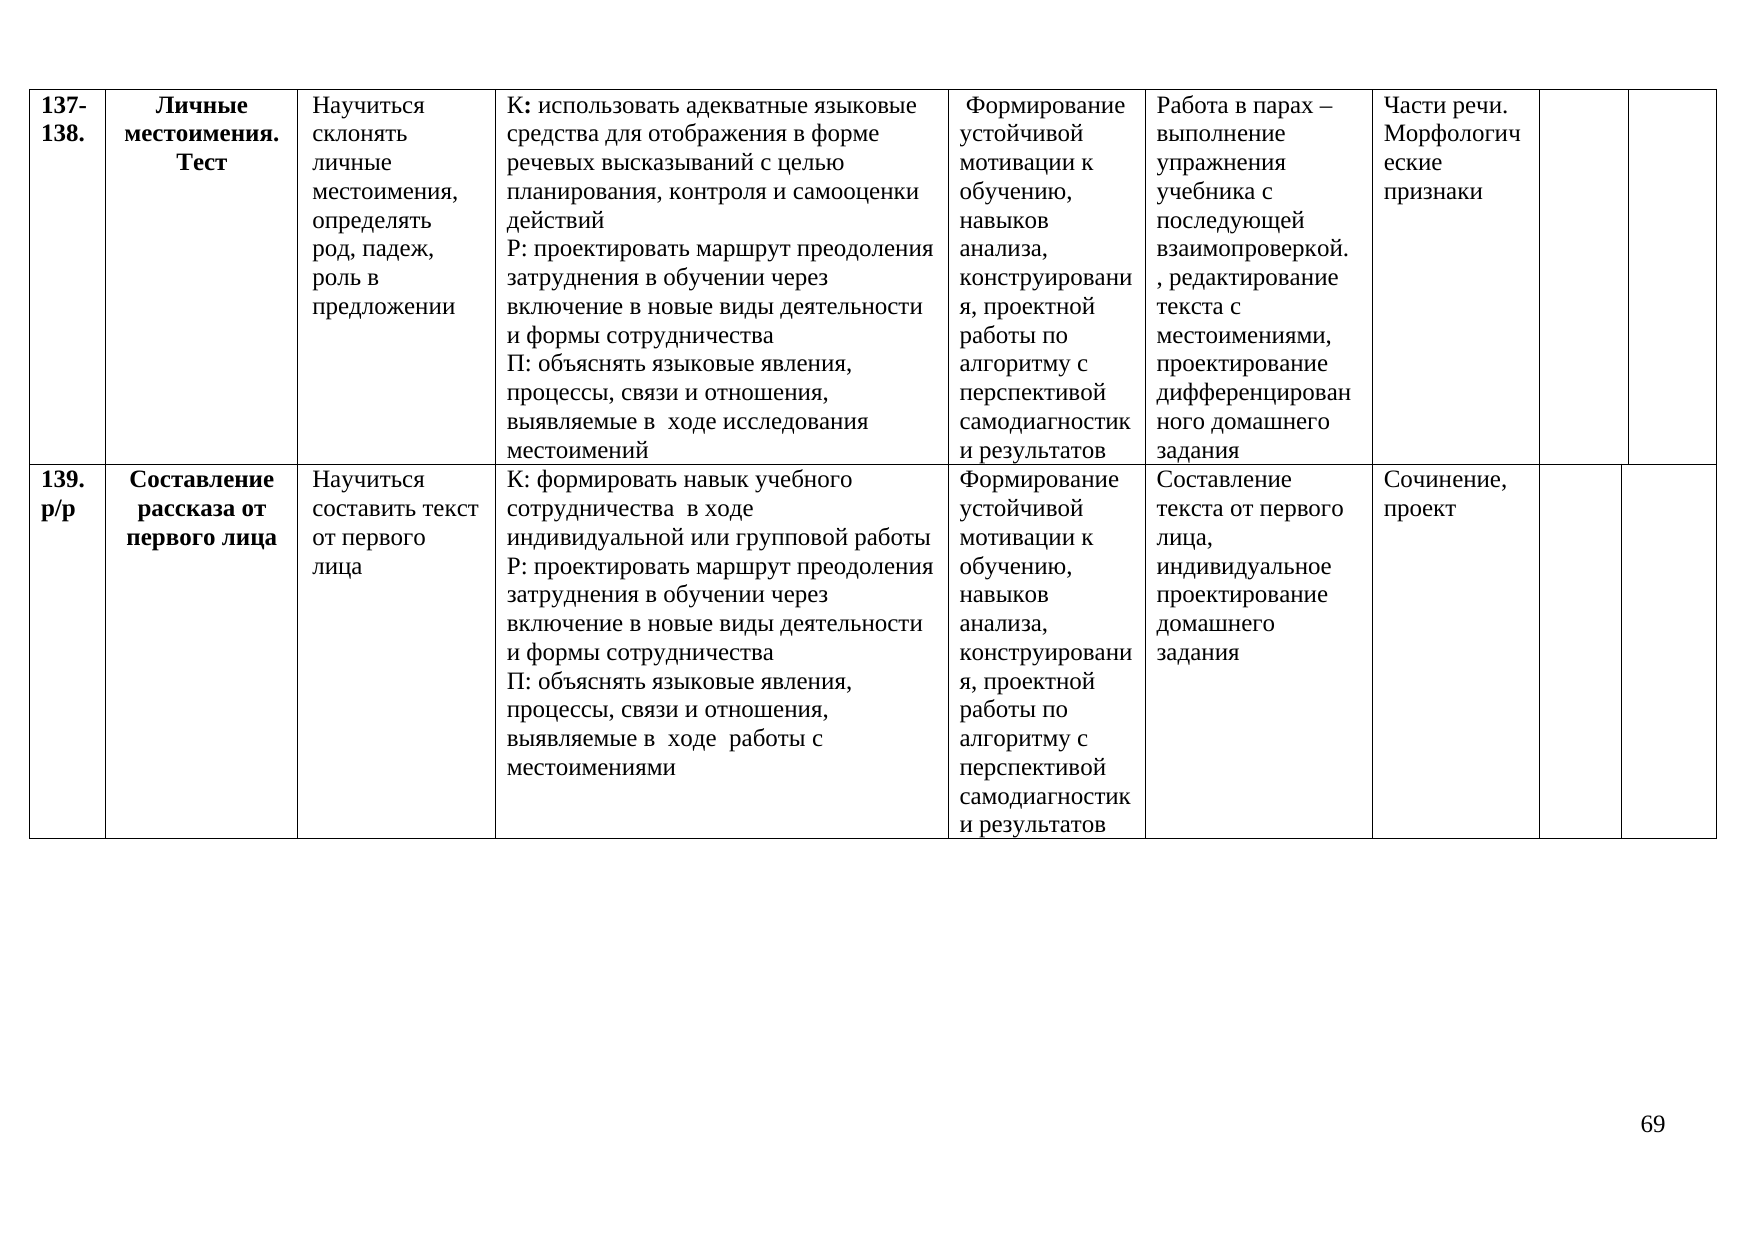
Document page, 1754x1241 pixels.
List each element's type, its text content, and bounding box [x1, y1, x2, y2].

table_cell 137-138. [30, 90, 105, 463]
table_cell [1540, 90, 1628, 463]
table_cell Составление рассказа от первого лица [106, 465, 297, 838]
table_cell Составление текста от первого лица, индивидуальное проектирование домашнего задания [1146, 465, 1372, 838]
table_cell [1622, 465, 1716, 838]
table_cell Личные местоимения. Тест [106, 90, 297, 463]
table_cell [1629, 90, 1716, 463]
table_cell Работа в парах – выполнение упражнения учебника с последующей взаимопроверкой. , редактирование текста с местоимениями, проектирование дифференцированного домашнего задания [1146, 90, 1372, 463]
table_cell К: использовать адекватные языковые средства для отображения в форме речевых высказываний с целью планирования, контроля и самооценки действий Р: проектировать маршрут преодоления затруднения в обучении через включение в новые виды деятельности и формы сотрудничества П: объяснять языковые явления, процессы, связи и отношения, выявляемые в ходе исследования местоимений [496, 90, 948, 463]
table_cell Научиться составить текст от первого лица [298, 465, 495, 838]
table_cell Научиться склонять личные местоимения, определять род, падеж, роль в предложении [298, 90, 495, 463]
table_cell Формирование устойчивой мотивации к обучению, навыков анализа, конструирования, проектной работы по алгоритму с перспективой самодиагностики результатов [949, 90, 1145, 463]
table_cell К: формировать навык учебного сотрудничества в ходе индивидуальной или групповой работы Р: проектировать маршрут преодоления затруднения в обучении через включение в новые виды деятельности и формы сотрудничества П: объяснять языковые явления, процессы, связи и отношения, выявляемые в ходе работы с местоимениями [496, 465, 948, 838]
table_cell 139. р/р [30, 465, 105, 838]
table_cell [1540, 465, 1621, 838]
table_cell Формирование устойчивой мотивации к обучению, навыков анализа, конструирования, проектной работы по алгоритму с перспективой самодиагностики результатов [949, 465, 1145, 838]
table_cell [1373, 90, 1539, 463]
table_cell Сочинение, проект [1373, 465, 1539, 838]
